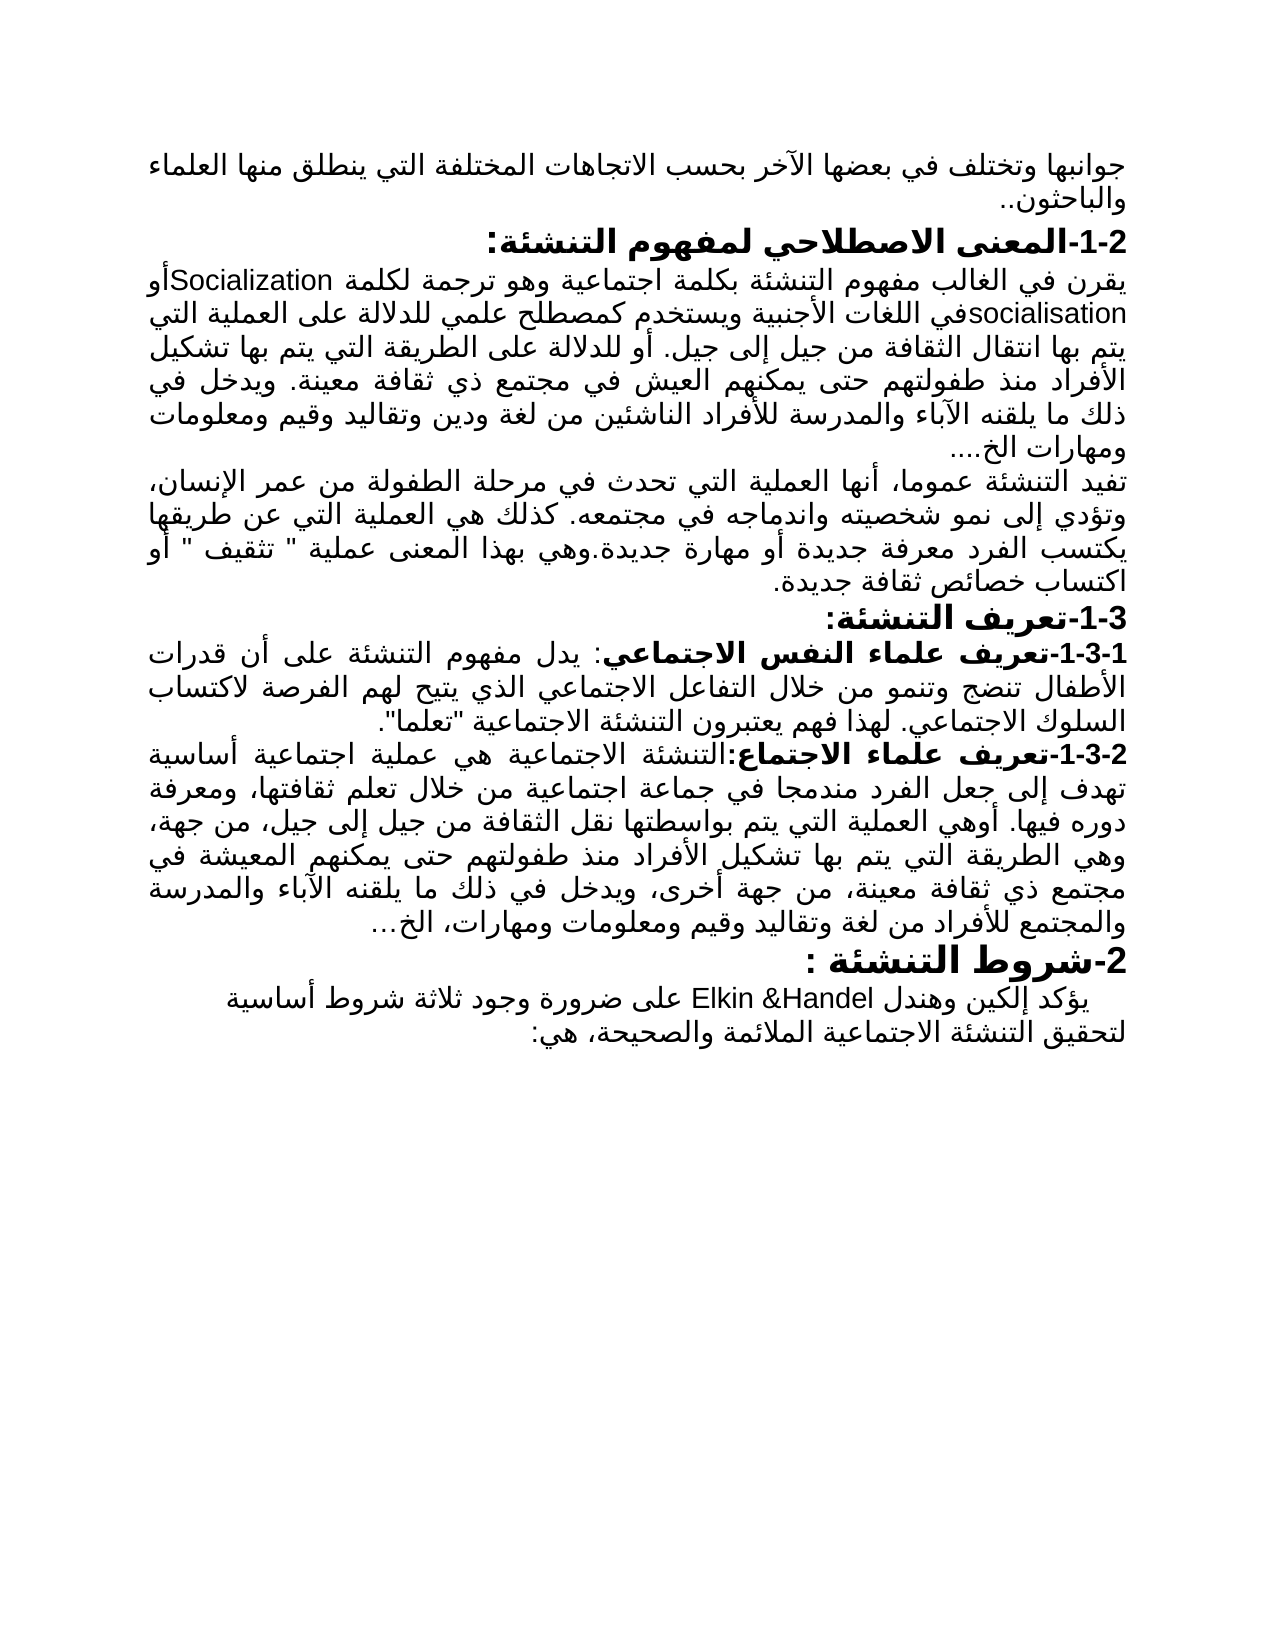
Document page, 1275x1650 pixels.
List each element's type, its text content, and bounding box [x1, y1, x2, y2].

text يؤكد إلكين وهندل Elkin &Handel على ضرورة وجود ثلاثة شروط أساسية لتحقيق التنشئة الاجتماعية الملائمة والصحيحة، هي: [148, 981, 1127, 1048]
text 1-3-2-تعريف علماء الاجتماع:التنشئة الاجتماعية هي عملية اجتماعية أساسية تهدف إلى جعل الفرد مندمجا في جماعة اجتماعية من خلال تعلم ثقافتها، ومعرفة دوره فيها. أوهي العملية التي يتم بواسطتها نقل الثقافة من جيل إلى جيل، من جهة، وهي الطريقة التي يتم بها تشكيل الأفراد منذ طفولتهم حتى يمكنهم المعيشة في مجتمع ذي ثقافة معينة، من جهة أخرى، ويدخل في ذلك ما يلقنه الآباء والمدرسة والمجتمع للأفراد من لغة وتقاليد وقيم ومعلومات ومهارات، الخ… [148, 737, 1127, 938]
text 2-شروط التنشئة : [148, 938, 1127, 981]
text يقرن في الغالب مفهوم التنشئة بكلمة اجتماعية وهو ترجمة لكلمة Socializationأو socialisationفي اللغات الأجنبية ويستخدم كمصطلح علمي للدلالة على العملية التي يتم بها انتقال الثقافة من جيل إلى جيل. أو للدلالة على الطريقة التي يتم بها تشكيل الأفراد منذ طفولتهم حتى يمكنهم العيش في مجتمع ذي ثقافة معينة. ويدخل في ذلك ما يلقنه الآباء والمدرسة للأفراد الناشئين من لغة ودين وتقاليد وقيم ومعلومات ومهارات الخ.... [148, 263, 1127, 464]
text 1-3-1-تعريف علماء النفس الاجتماعي: يدل مفهوم التنشئة على أن قدرات الأطفال تنضج وتنمو من خلال التفاعل الاجتماعي الذي يتيح لهم الفرصة لاكتساب السلوك الاجتماعي. لهذا فهم يعتبرون التنشئة الاجتماعية "تعلما". [148, 636, 1127, 737]
text 1-3-تعريف التنشئة: [148, 598, 1127, 636]
text 1-2-المعنى الاصطلاحي لمفهوم التنشئة: [148, 215, 1127, 263]
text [148, 148, 1127, 215]
text تفيد التنشئة عموما، أنها العملية التي تحدث في مرحلة الطفولة من عمر الإنسان، وتؤدي إلى نمو شخصيته واندماجه في مجتمعه. كذلك هي العملية التي عن طريقها يكتسب الفرد معرفة جديدة أو مهارة جديدة.وهي بهذا المعنى عملية " تثقيف " أو اكتساب خصائص ثقافة جديدة. [148, 464, 1127, 598]
